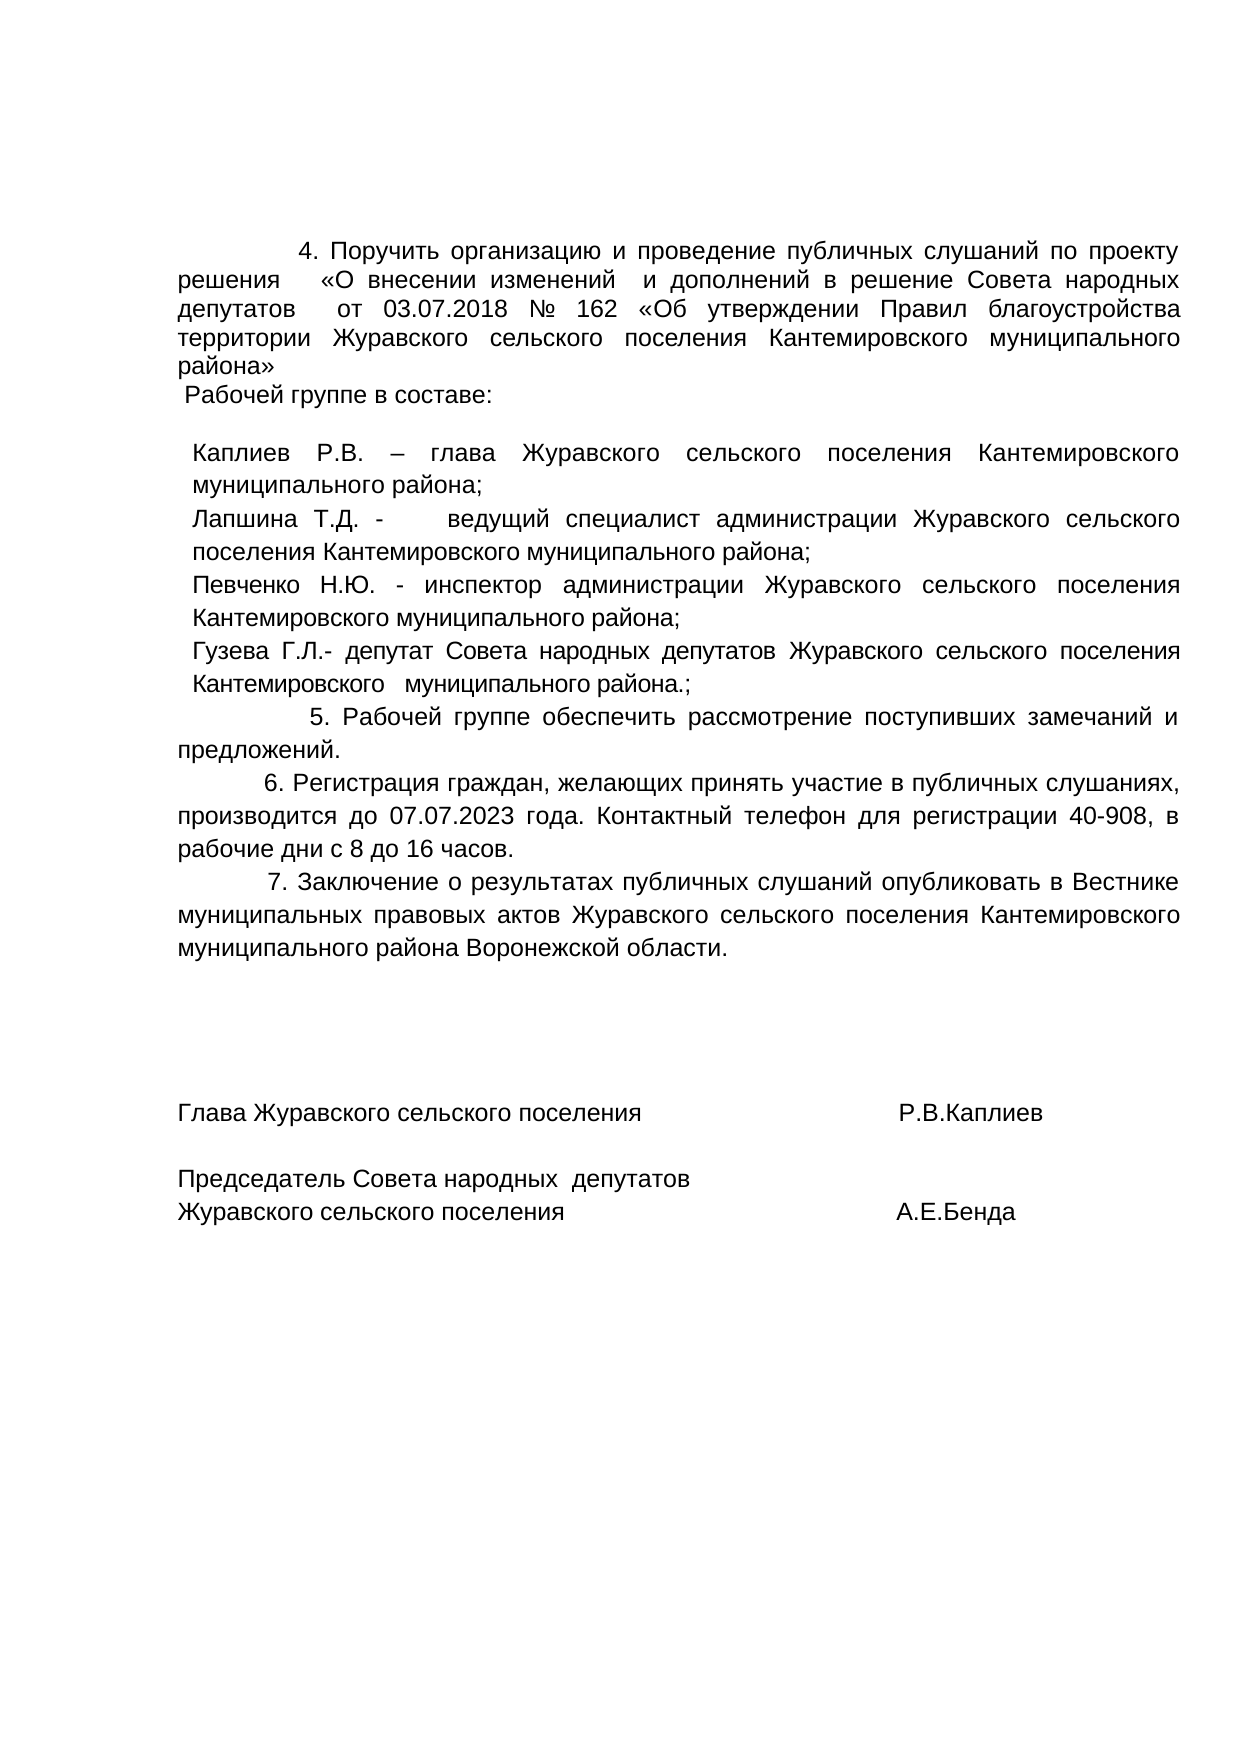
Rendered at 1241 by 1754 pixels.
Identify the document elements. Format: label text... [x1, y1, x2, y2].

text 5. Рабочей группе обеспечить рассмотрение поступивших замечаний и предложений. [177, 702, 1181, 763]
text Певченко Н.Ю. - инспектор администрации Журавского сельского поселения Кантемировского муниципального района; [192, 569, 1181, 631]
text 7. Заключение о результатах публичных слушаний опубликовать в Вестнике муниципальных правовых актов Журавского сельского поселения Кантемировского муниципального района Воронежской области. [177, 867, 1181, 962]
text 4. Поручить организацию и проведение публичных слушаний по проекту решения «О внесении изменений и дополнений в решение Совета народных депутатов от 03.07.2018 № 162 «Об утверждении Правил благоустройства территории Журавского сельского поселения Кантемировского муниципального района» [177, 236, 1181, 380]
text Гузева Г.Л.- депутат Совета народных депутатов Журавского сельского поселения Кантемировского муниципального района.; [192, 636, 1181, 697]
text Рабочей группе в составе: [177, 380, 1125, 409]
text Журавского сельского поселения А.Е.Бенда [177, 1197, 1181, 1226]
text Каплиев Р.В. – глава Журавского сельского поселения Кантемировского муниципального района; [192, 437, 1181, 499]
text Председатель Совета народных депутатов [177, 1164, 1181, 1193]
text Глава Журавского сельского поселения Р.В.Каплиев [177, 1098, 1181, 1127]
text 6. Регистрация граждан, желающих принять участие в публичных слушаниях, производится до 07.07.2023 года. Контактный телефон для регистрации 40-908, в рабочие дни с 8 до 16 часов. [177, 768, 1181, 862]
text Лапшина Т.Д. - ведущий специалист администрации Журавского сельского поселения Кантемировского муниципального района; [192, 503, 1181, 565]
